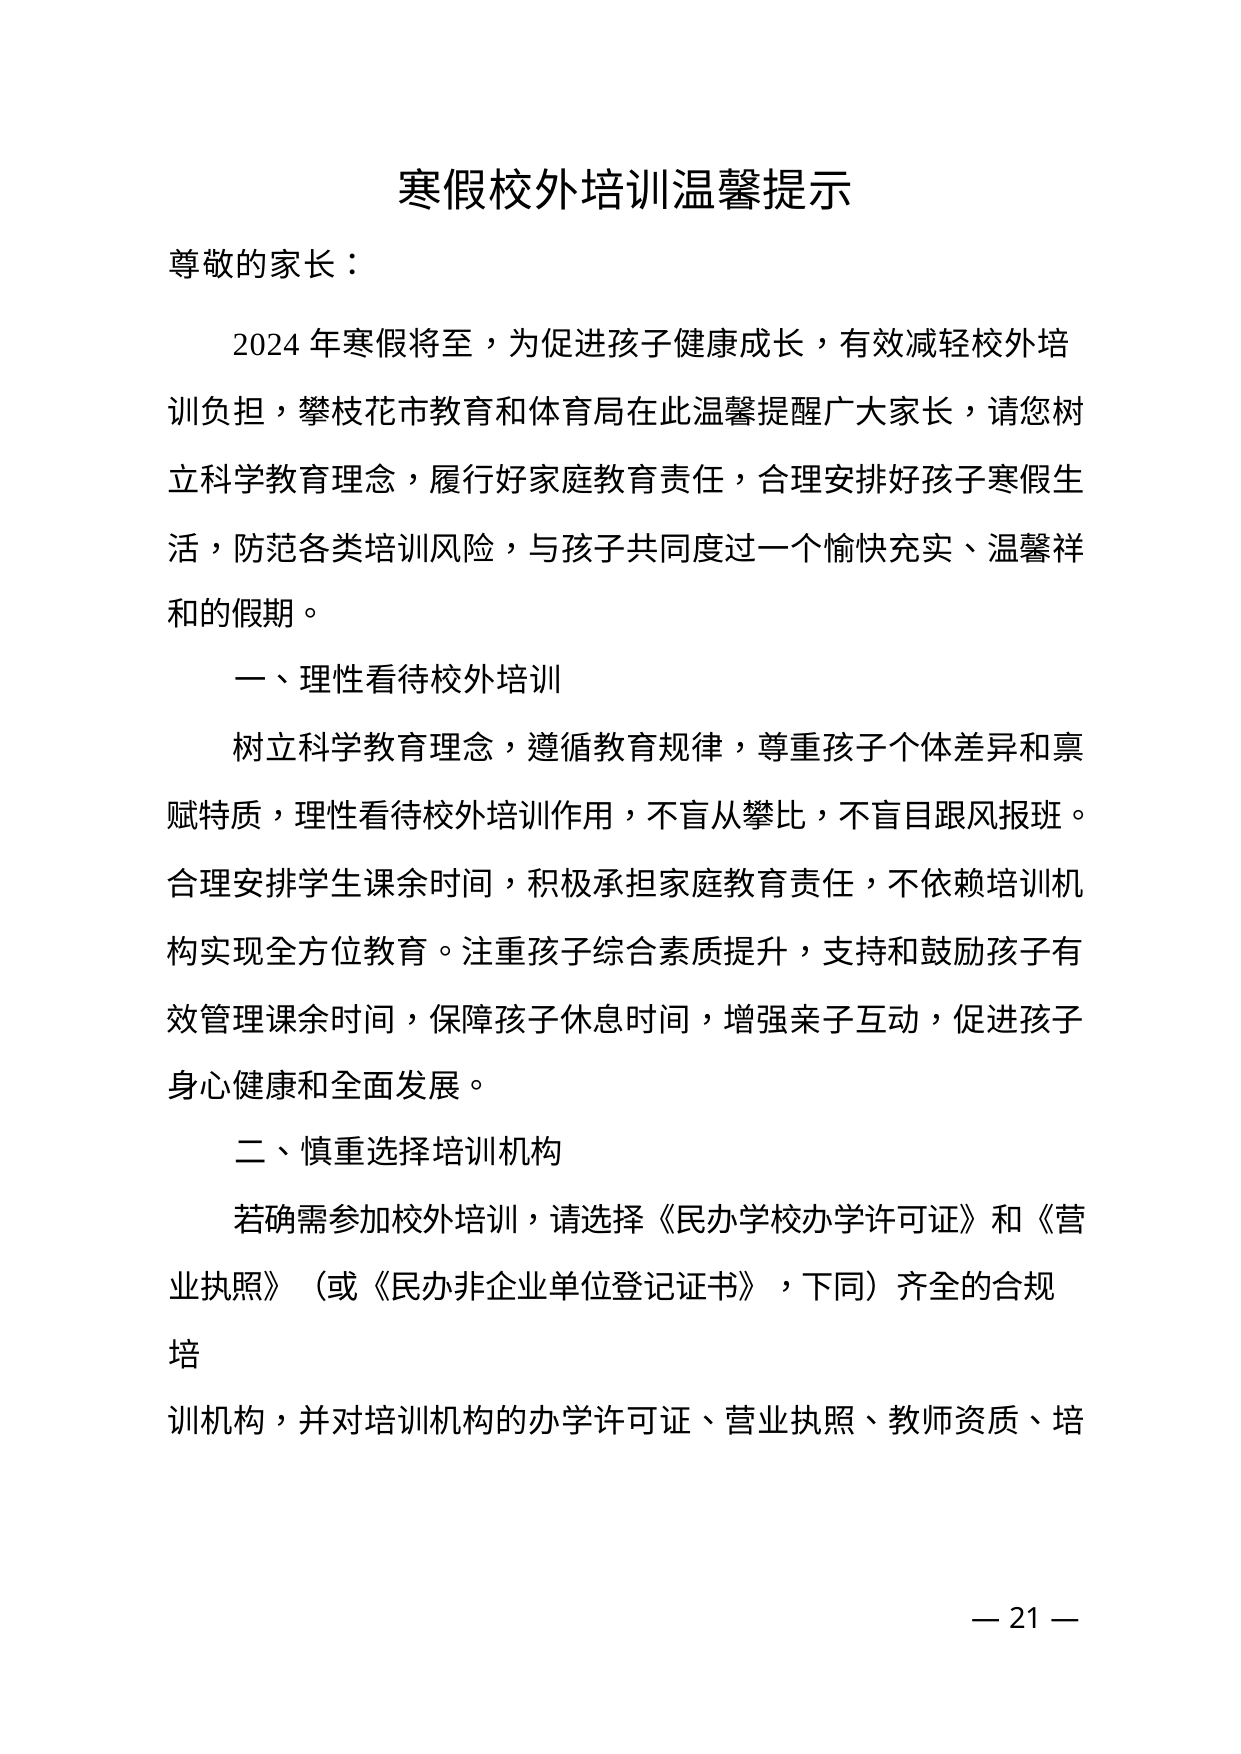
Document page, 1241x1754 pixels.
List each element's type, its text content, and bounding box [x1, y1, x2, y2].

text 二、慎重选择培训机构 [234, 1130, 1096, 1173]
text 树立科学教育理念，遵循教育规律，尊重孩子个体差异和禀 赋特质，理性看待校外培训作用，不盲从攀比，不盲目跟风报班。 合理安排学生课余时间，积极承担家庭教育责任，不依赖培训机 构实现全方位教育。注重孩子综合素质提升，支持和鼓励孩子有 效管理课余时间，保障孩子休息时间，增强亲子互动，促进孩子 [167, 725, 1096, 1041]
text 和的假期。 [167, 594, 1096, 634]
text 若确需参加校外培训，请选择《民办学校办学许可证》和《营 业执照》（或《民办非企业单位登记证书》，下同）齐全的合规培 [168, 1197, 1087, 1376]
text 训机构，并对培训机构的办学许可证、营业执照、教师资质、培 [167, 1400, 1096, 1440]
text 2024 年寒假将至，为促进孩子健康成长，有效减轻校外培 训负担，攀枝花市教育和体育局在此温馨提醒广大家长，请您树 立科学教育理念，履行好家庭教育责任，合理安排好孩子寒假生 活，防范各类培训风险，与孩子共同度过一个愉快充实、温馨祥 [167, 321, 1087, 569]
text 尊敬的家长： [168, 244, 1096, 285]
text 寒假校外培训温馨提示 [397, 168, 1096, 216]
text 一、理性看待校外培训 [234, 658, 1096, 701]
text 身心健康和全面发展。 [167, 1066, 1096, 1106]
